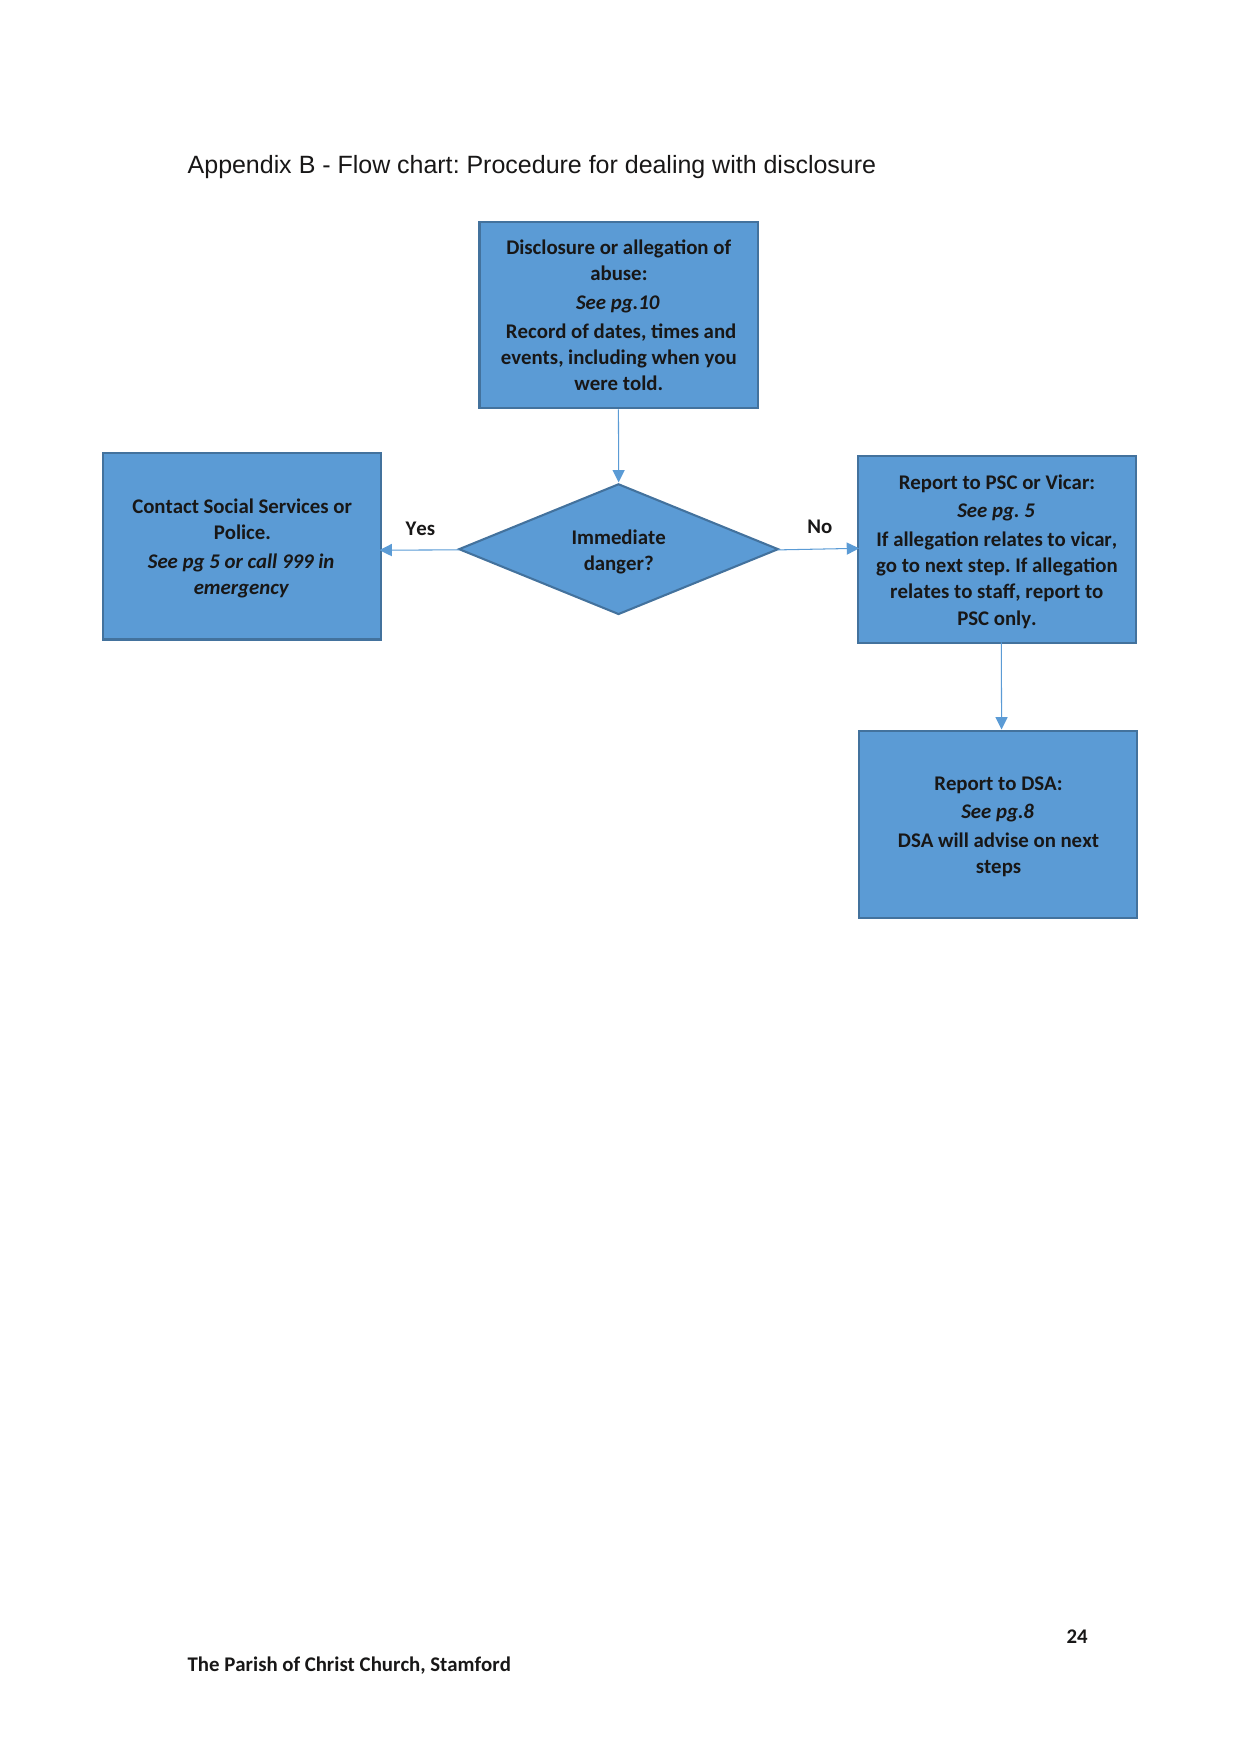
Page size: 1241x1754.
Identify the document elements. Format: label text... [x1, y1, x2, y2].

text Appendix B - Flow chart: Procedure for dealing with disclosure [187, 150, 1087, 179]
